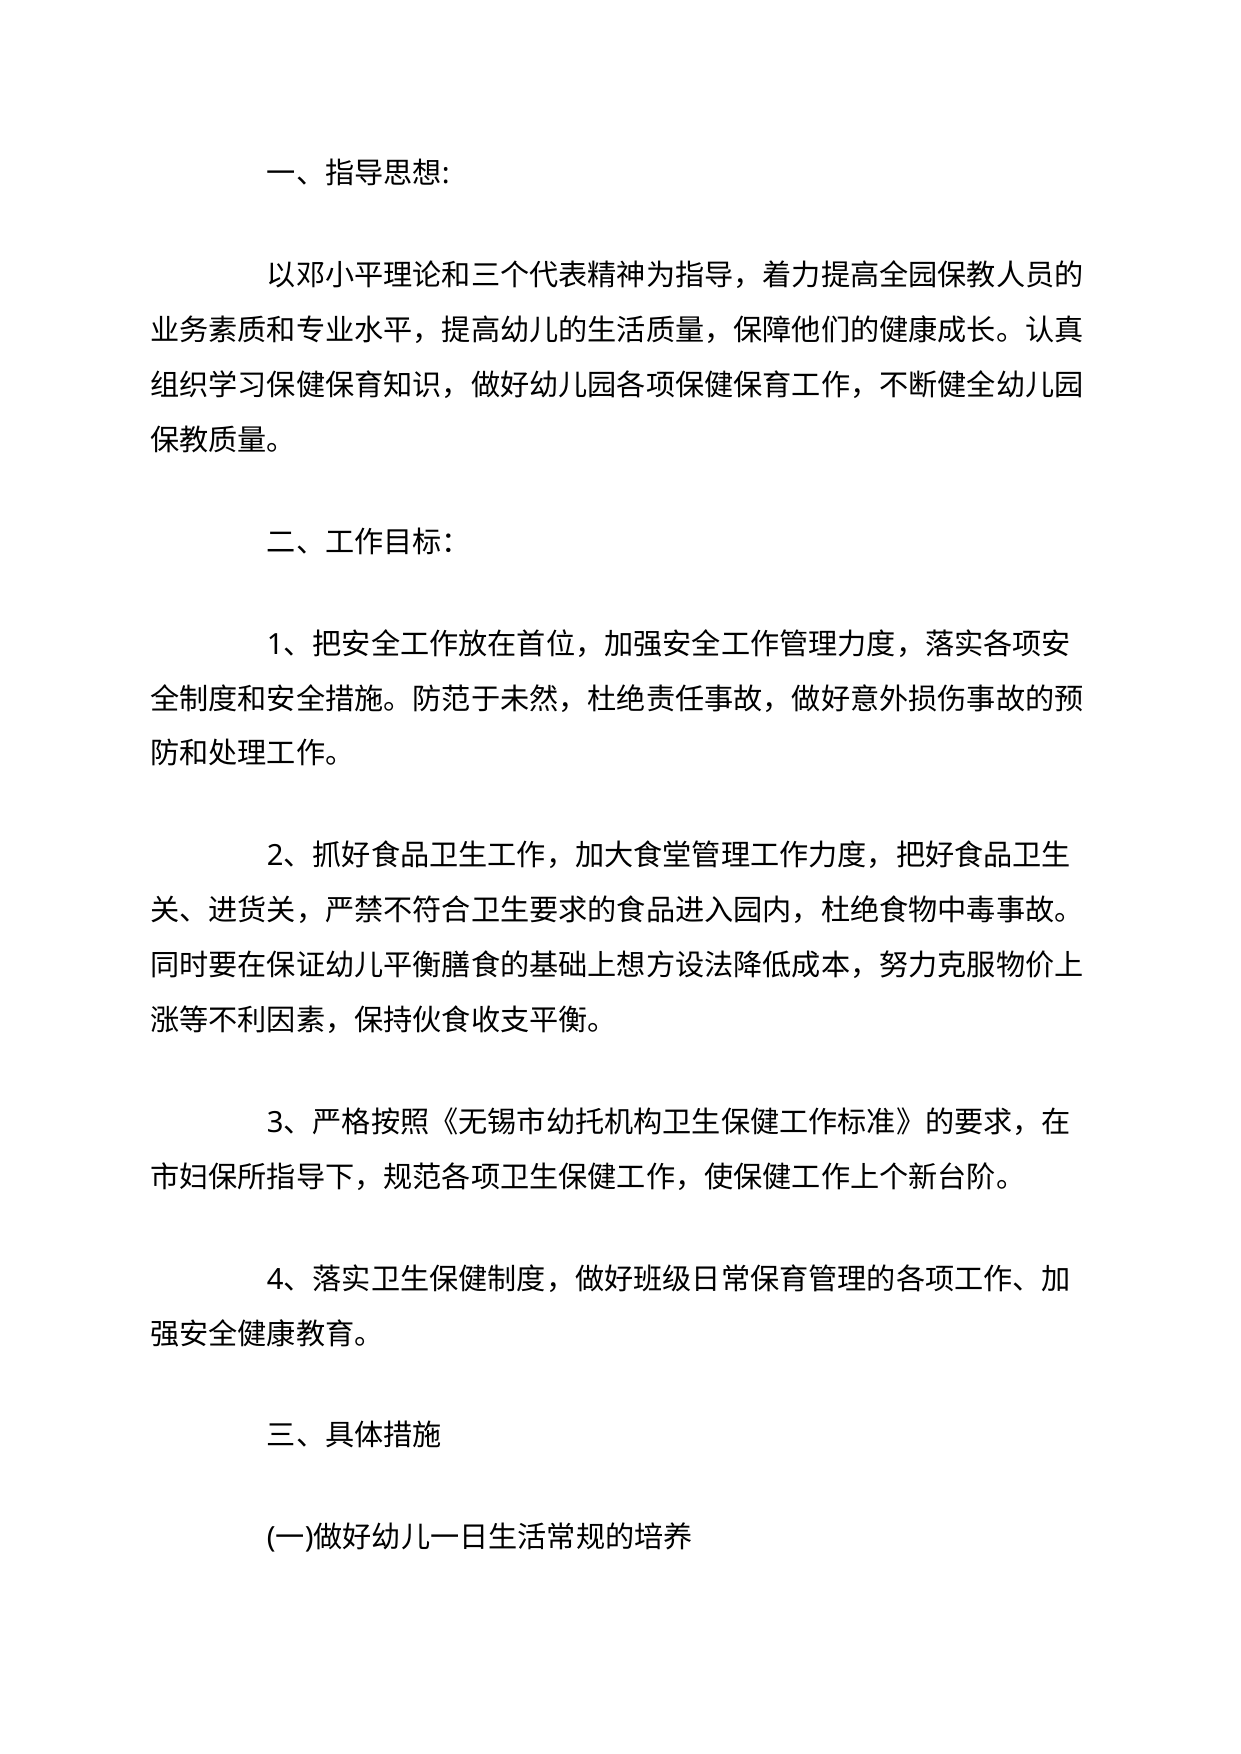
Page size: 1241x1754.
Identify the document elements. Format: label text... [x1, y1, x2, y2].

text 3、严格按照《无锡市幼托机构卫生保健工作标准》的要求，在市妇保所指导下，规范各项卫生保健工作，使保健工作上个新台阶。 [150, 1098, 1090, 1196]
text 2、抓好食品卫生工作，加大食堂管理工作力度，把好食品卫生关、进货关，严禁不符合卫生要求的食品进入园内，杜绝食物中毒事故。同时要在保证幼儿平衡膳食的基础上想方设法降低成本，努力克服物价上涨等不利因素，保持伙食收支平衡。 [150, 832, 1090, 1039]
text 4、落实卫生保健制度，做好班级日常保育管理的各项工作、加强安全健康教育。 [150, 1255, 1090, 1352]
text 二、工作目标： [150, 518, 1090, 561]
text 以邓小平理论和三个代表精神为指导，着力提高全园保教人员的业务素质和专业水平，提高幼儿的生活质量，保障他们的健康成长。认真组织学习保健保育知识，做好幼儿园各项保健保育工作，不断健全幼儿园保教质量。 [150, 252, 1090, 459]
text 一、指导思想: [150, 150, 1090, 192]
text (一)做好幼儿一日生活常规的培养 [150, 1514, 1090, 1556]
text 三、具体措施 [150, 1412, 1090, 1454]
text 1、把安全工作放在首位，加强安全工作管理力度，落实各项安全制度和安全措施。防范于未然，杜绝责任事故，做好意外损伤事故的预防和处理工作。 [150, 620, 1090, 772]
